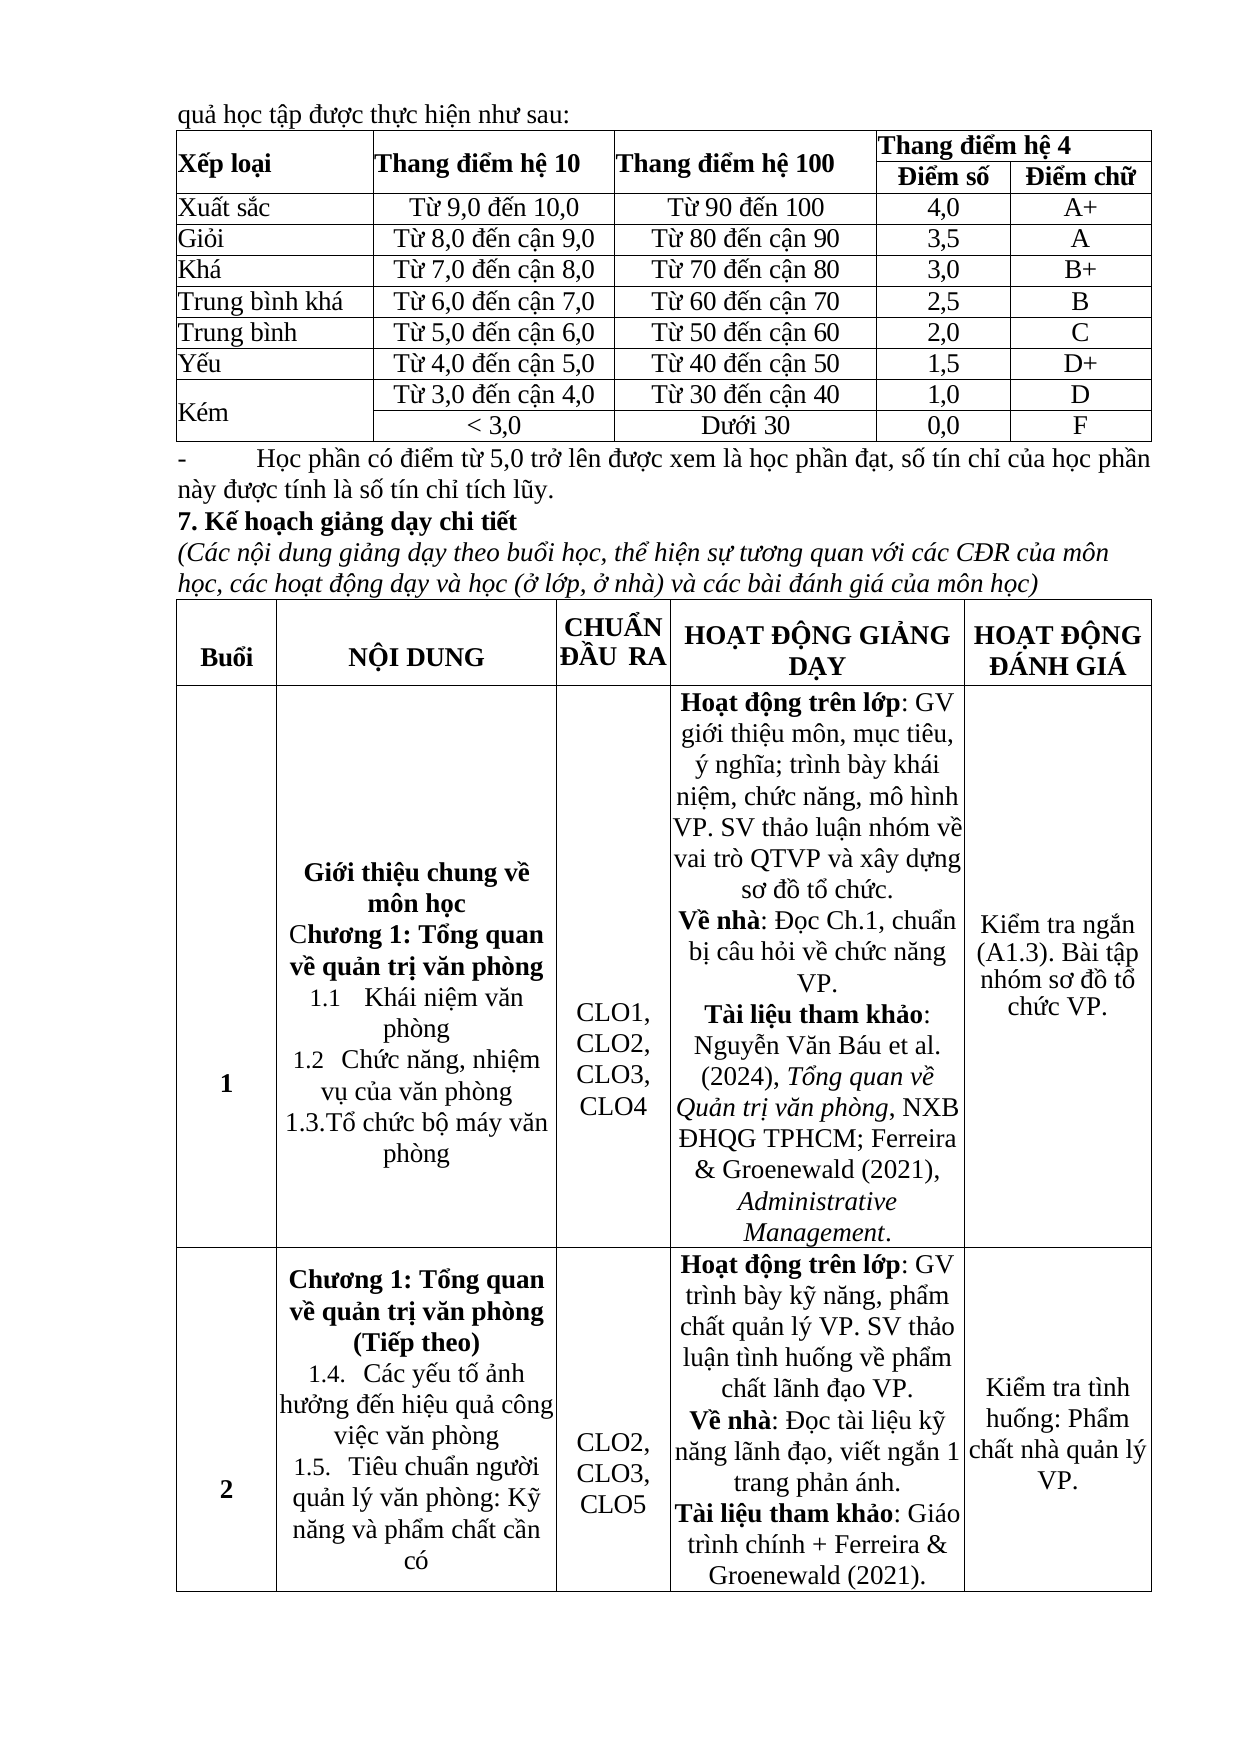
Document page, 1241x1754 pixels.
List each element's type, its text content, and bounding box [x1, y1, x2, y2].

table_cell Từ 60 đến cận 70 [615, 287, 876, 317]
table_cell A+ [1011, 194, 1151, 223]
table_cell Điểm chữ [1011, 162, 1151, 192]
table_cell D+ [1011, 349, 1151, 379]
table_cell Điểm số [877, 162, 1010, 192]
table_cell C [1011, 318, 1151, 348]
table_cell Xuất sắc [177, 194, 373, 223]
table_cell Kiểm tra ngắn (A1.3). Bài tập nhóm sơ đồ tổ chức VP. [965, 686, 1151, 1247]
table_cell 1,5 [877, 349, 1010, 379]
table_cell Từ 90 đến 100 [615, 194, 876, 223]
table_cell Trung bình khá [177, 287, 373, 317]
table_header HOẠT ĐỘNG ĐÁNH GIÁ [965, 600, 1151, 685]
table_cell Từ 30 đến cận 40 [615, 380, 876, 410]
table_cell Chương 1: Tổng quan về quản trị văn phòng (Tiếp theo) Các yếu tố ảnh hưởng đến hiệu quả công việc văn phòng Tiêu chuẩn người quản lý văn phòng: Kỹ năng và phẩm chất cần có [277, 1248, 556, 1591]
table_cell Kiểm tra tình huống: Phẩm chất nhà quản lý VP. [965, 1248, 1151, 1591]
table_cell B+ [1011, 256, 1151, 286]
table_cell < 3,0 [374, 411, 614, 441]
list Học phần có điểm từ 5,0 trở lên được xem là học phần đạt, số tín chỉ của học phần này được tính là số tín chỉ tích lũy. [177, 442, 1152, 504]
table_cell CLO1, CLO2, CLO3, CLO4 [557, 686, 670, 1247]
table_cell Kém [177, 380, 373, 441]
table_cell Từ 3,0 đến cận 4,0 [374, 380, 614, 410]
table_cell Từ 50 đến cận 60 [615, 318, 876, 348]
table_cell Dưới 30 [615, 411, 876, 441]
table_cell 4,0 [877, 194, 1010, 223]
table_cell Từ 7,0 đến cận 8,0 [374, 256, 614, 286]
table_header Thang điểm hệ 10 [374, 131, 614, 192]
text (Các nội dung giảng dạy theo buổi học, thể hiện sự tương quan với các CĐR của môn học, các hoạt động dạy và học (ở lớp, ở nhà) và các bài đánh giá của môn học) [177, 536, 1152, 598]
table_cell 2,5 [877, 287, 1010, 317]
table_cell Từ 6,0 đến cận 7,0 [374, 287, 614, 317]
table_cell 2,0 [877, 318, 1010, 348]
table_cell Từ 5,0 đến cận 6,0 [374, 318, 614, 348]
table_cell Giới thiệu chung về môn học Chương 1: Tổng quan về quản trị văn phòng Khái niệm văn phòng Chức năng, nhiệm vụ của văn phòng 1.3.Tổ chức bộ máy văn phòng [277, 686, 556, 1247]
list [177, 98, 1152, 129]
table_cell D [1011, 380, 1151, 410]
table_cell Giỏi [177, 225, 373, 255]
table_cell 1,0 [877, 380, 1010, 410]
table_cell Từ 70 đến cận 80 [615, 256, 876, 286]
table_header NỘI DUNG [277, 600, 556, 685]
table_cell Từ 9,0 đến 10,0 [374, 194, 614, 223]
table_cell Yếu [177, 349, 373, 379]
table_cell B [1011, 287, 1151, 317]
table_cell Từ 40 đến cận 50 [615, 349, 876, 379]
table_cell Từ 80 đến cận 90 [615, 225, 876, 255]
table_cell Từ 8,0 đến cận 9,0 [374, 225, 614, 255]
table_header HOẠT ĐỘNG GIẢNG DẠY [671, 600, 964, 685]
table_cell CLO2, CLO3, CLO5 [557, 1248, 670, 1591]
table_header Buổi [177, 600, 276, 685]
table_cell 0,0 [877, 411, 1010, 441]
table_cell Hoạt động trên lớp: GV giới thiệu môn, mục tiêu, ý nghĩa; trình bày khái niệm, chức năng, mô hình VP. SV thảo luận nhóm về vai trò QTVP và xây dựng sơ đồ tổ chức. Về nhà: Đọc Ch.1, chuẩn bị câu hỏi về chức năng VP. Tài liệu tham khảo: Nguyễn Văn Báu et al. (2024), Tổng quan về Quản trị văn phòng, NXB ĐHQG TPHCM; Ferreira & Groenewald (2021), Administrative Management. [671, 686, 964, 1247]
table_cell Khá [177, 256, 373, 286]
table_header Thang điểm hệ 100 [615, 131, 876, 192]
subtitle 7. Kế hoạch giảng dạy chi tiết [177, 505, 1152, 536]
table_cell Từ 4,0 đến cận 5,0 [374, 349, 614, 379]
table_cell 2 [177, 1248, 276, 1591]
table_cell 1 [177, 686, 276, 1247]
table_header Thang điểm hệ 4 [877, 131, 1151, 161]
table_cell 3,0 [877, 256, 1010, 286]
table_cell F [1011, 411, 1151, 441]
table_cell A [1011, 225, 1151, 255]
table_header Xếp loại [177, 131, 373, 192]
table_cell Hoạt động trên lớp: GV trình bày kỹ năng, phẩm chất quản lý VP. SV thảo luận tình huống về phẩm chất lãnh đạo VP. Về nhà: Đọc tài liệu kỹ năng lãnh đạo, viết ngắn 1 trang phản ánh. Tài liệu tham khảo: Giáo trình chính + Ferreira & Groenewald (2021). [671, 1248, 964, 1591]
table_header CHUẨN ĐẦU RA [557, 600, 670, 685]
table_cell Trung bình [177, 318, 373, 348]
table_cell 3,5 [877, 225, 1010, 255]
